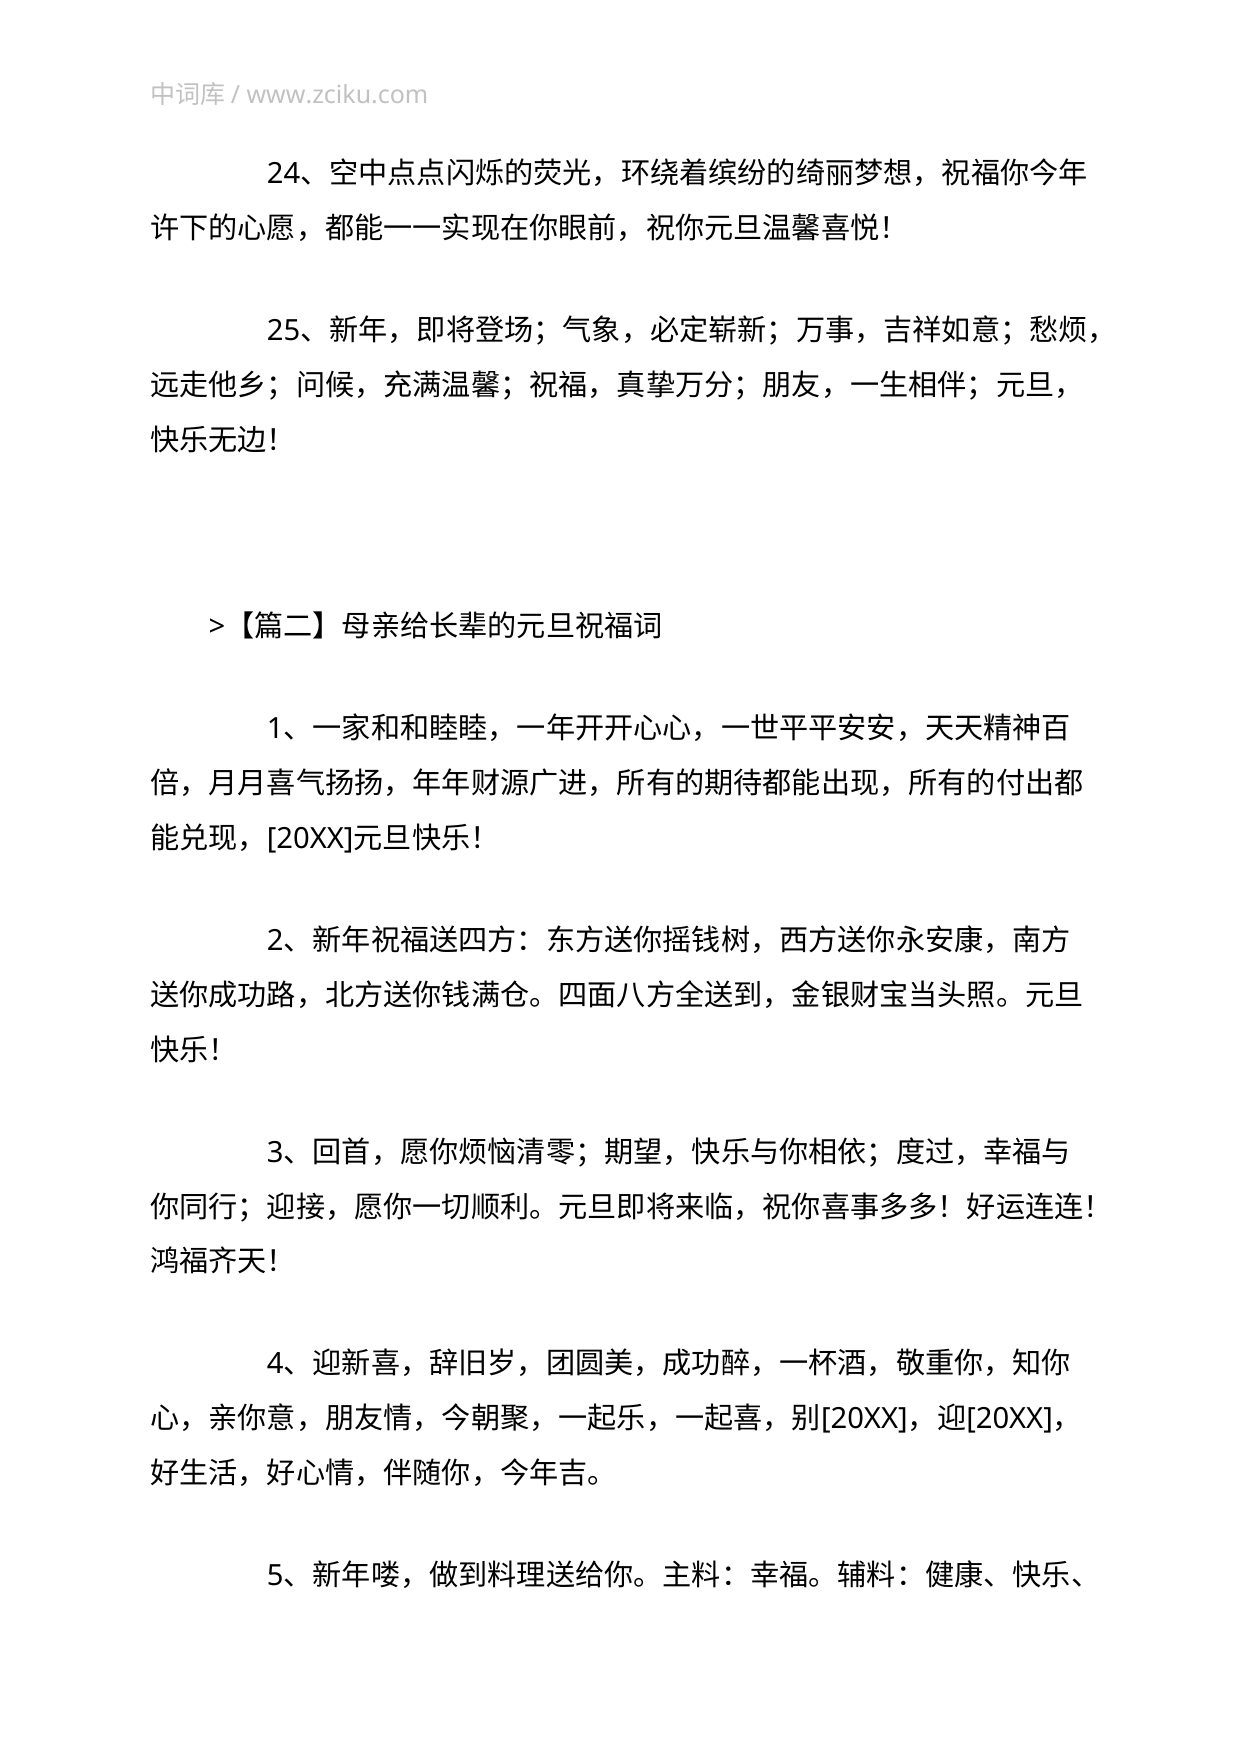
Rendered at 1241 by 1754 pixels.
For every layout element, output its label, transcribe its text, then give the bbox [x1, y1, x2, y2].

text 3、回首，愿你烦恼清零；期望，快乐与你相依；度过，幸福与你同行；迎接，愿你一切顺利。元旦即将来临，祝你喜事多多！好运连连！鸿福齐天！ [150, 1128, 1090, 1280]
text 4、迎新喜，辞旧岁，团圆美，成功醉，一杯酒，敬重你，知你心，亲你意，朋友情，今朝聚，一起乐，一起喜，别[20XX]，迎[20XX]，好生活，好心情，伴随你，今年吉。 [150, 1340, 1090, 1492]
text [150, 1552, 1090, 1594]
text 2、新年祝福送四方：东方送你摇钱树，西方送你永安康，南方送你成功路，北方送你钱满仓。四面八方全送到，金银财宝当头照。元旦快乐！ [150, 916, 1090, 1069]
text 25、新年，即将登场；气象，必定崭新；万事，吉祥如意；愁烦，远走他乡；问候，充满温馨；祝福，真挚万分；朋友，一生相伴；元旦，快乐无边！ [150, 307, 1090, 459]
text 1、一家和和睦睦，一年开开心心，一世平平安安，天天精神百倍，月月喜气扬扬，年年财源广进，所有的期待都能出现，所有的付出都能兑现，[20XX]元旦快乐！ [150, 704, 1090, 857]
text >【篇二】母亲给长辈的元旦祝福词 [150, 603, 1090, 645]
text 24、空中点点闪烁的荧光，环绕着缤纷的绮丽梦想，祝福你今年许下的心愿，都能一一实现在你眼前，祝你元旦温馨喜悦！ [150, 150, 1090, 247]
